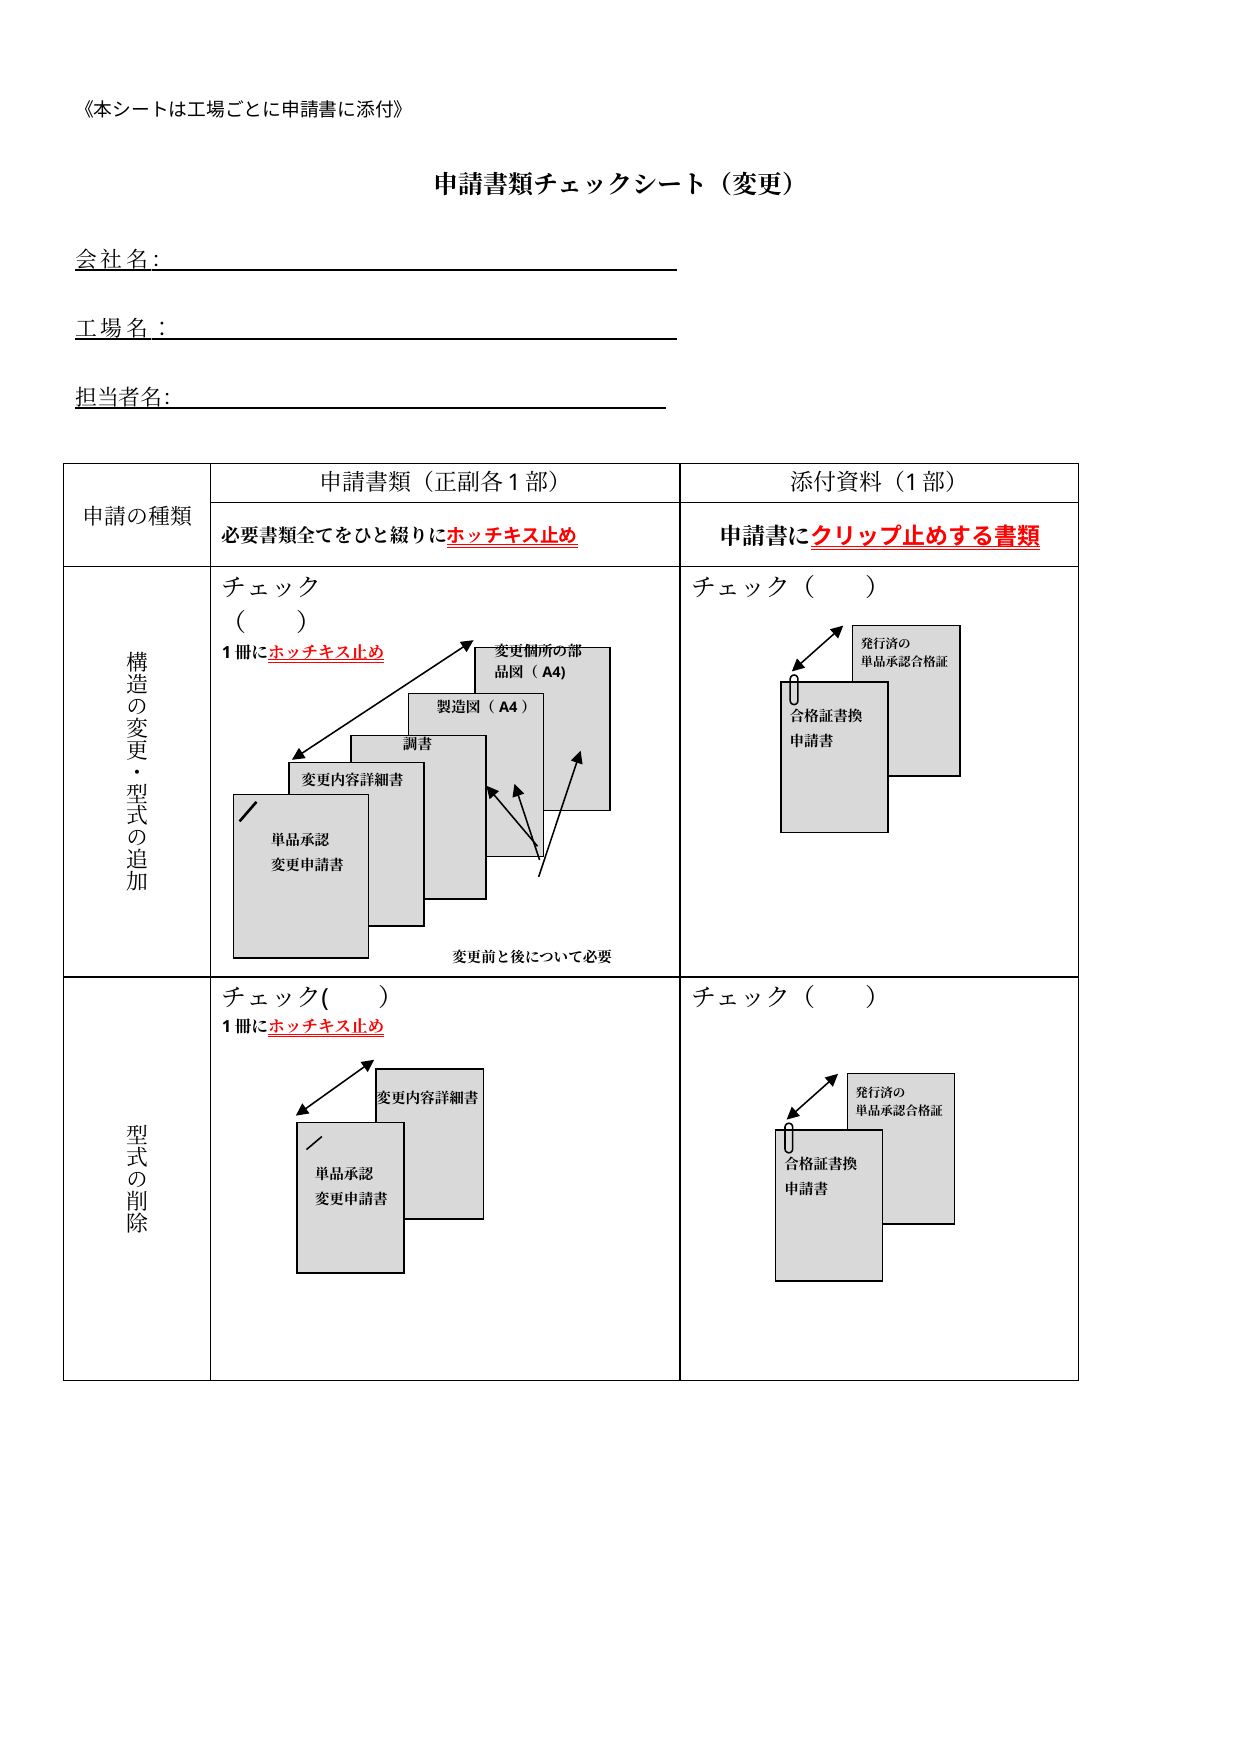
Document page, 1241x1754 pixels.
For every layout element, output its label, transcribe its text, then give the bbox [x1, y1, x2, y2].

table_cell 必要書類全てをひと綴りにホッチキス止め [211, 503, 679, 566]
table_cell チェック（ ） [681, 978, 1078, 1380]
table_header 申請の種類 [64, 464, 210, 566]
table_cell チェック( ） 1冊にホッチキス止め [211, 978, 679, 1380]
table_cell チェック（ ） [681, 567, 1078, 976]
text 会社名： [75, 239, 1165, 277]
table_header 申請書類（正副各1部） [211, 464, 679, 502]
text 工場名： [75, 308, 1165, 346]
table_header 添付資料（1部） [681, 464, 1078, 502]
text 《本シートは工場ごとに申請書に添付》 [75, 89, 1165, 127]
text 申請書類チェックシート（変更） [75, 164, 1165, 202]
text 担当者名： [75, 377, 1165, 415]
table_cell チェック （ ） 1冊にホッチキス止め [211, 567, 679, 976]
table_cell 型式の削除 [64, 978, 210, 1380]
table_cell 構造の変更・型式の追加 [64, 567, 210, 976]
table_cell 申請書にクリップ止めする書類 [681, 503, 1078, 566]
